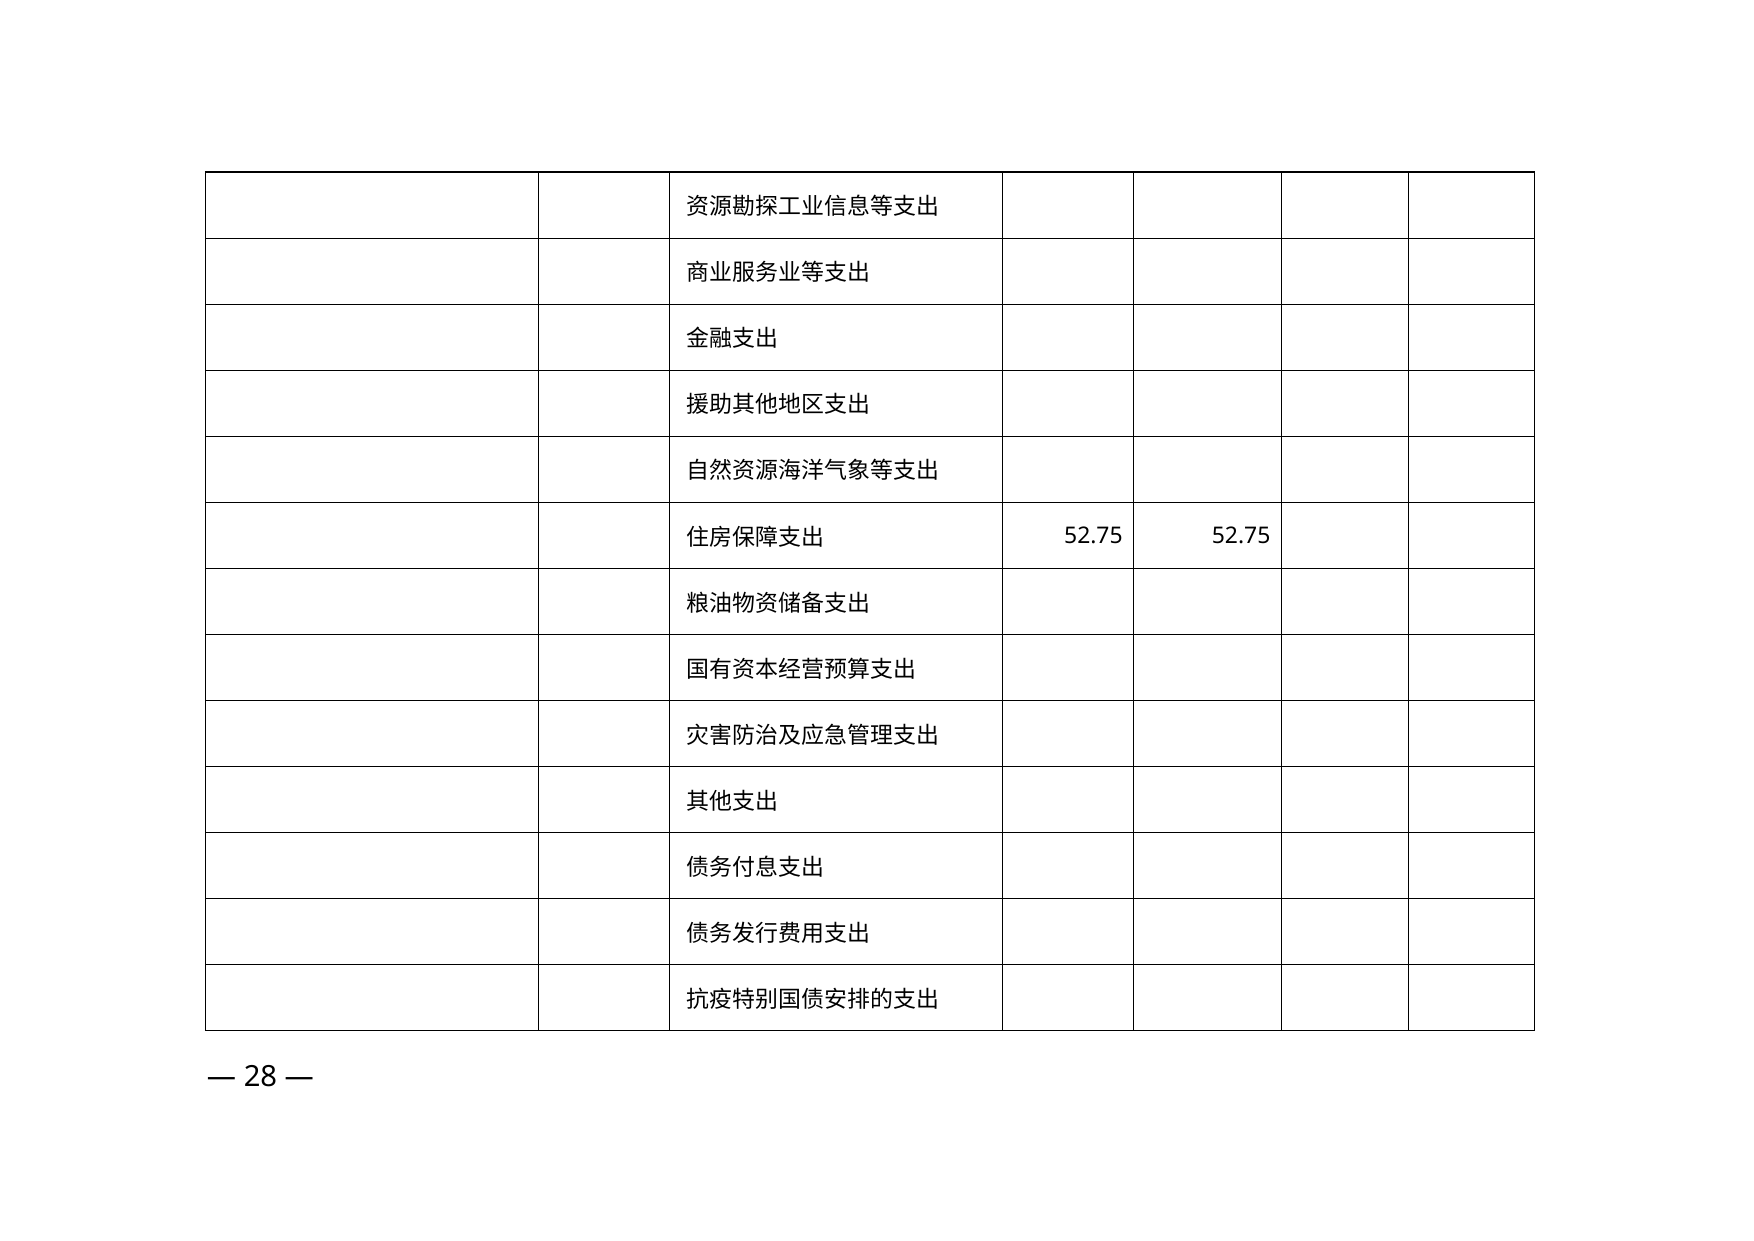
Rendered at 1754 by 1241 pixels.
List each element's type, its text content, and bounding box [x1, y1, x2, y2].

table_cell [539, 569, 669, 634]
table_cell 债务发行费用支出 [670, 899, 1002, 964]
table_cell 资源勘探工业信息等支出 [670, 173, 1002, 237]
table_cell [1134, 239, 1281, 303]
table_cell [1282, 503, 1408, 568]
table_cell [206, 701, 538, 766]
table_cell [1134, 305, 1281, 369]
table_cell [1003, 767, 1133, 832]
table_cell [539, 701, 669, 766]
table_cell 住房保障支出 [670, 503, 1002, 568]
table_cell [1282, 239, 1408, 303]
table_cell 灾害防治及应急管理支出 [670, 701, 1002, 766]
table_cell [1409, 173, 1534, 237]
table_cell [539, 371, 669, 436]
table_cell 商业服务业等支出 [670, 239, 1002, 303]
table_cell 其他支出 [670, 767, 1002, 832]
table_cell 债务付息支出 [670, 833, 1002, 898]
table_cell 国有资本经营预算支出 [670, 635, 1002, 700]
table_cell [1134, 635, 1281, 700]
table_cell [1134, 371, 1281, 436]
table_cell [206, 371, 538, 436]
table_cell [1003, 635, 1133, 700]
table_cell [1282, 833, 1408, 898]
table_cell [539, 239, 669, 303]
table_cell [1134, 899, 1281, 964]
table_cell [1282, 305, 1408, 369]
table_cell [539, 173, 669, 237]
table_cell [1003, 833, 1133, 898]
table_cell [1282, 635, 1408, 700]
table_cell 52.75 [1134, 503, 1281, 568]
table_cell [1282, 899, 1408, 964]
table_cell [1282, 701, 1408, 766]
table_cell [206, 833, 538, 898]
table_cell 粮油物资储备支出 [670, 569, 1002, 634]
table_cell [206, 569, 538, 634]
table_cell [539, 833, 669, 898]
table_cell [1409, 371, 1534, 436]
table_cell [1409, 833, 1534, 898]
table_cell [1003, 371, 1133, 436]
table_cell 52.75 [1003, 503, 1133, 568]
table_cell [1003, 305, 1133, 369]
table_cell [539, 965, 669, 1030]
table_cell 援助其他地区支出 [670, 371, 1002, 436]
table_cell [1134, 437, 1281, 502]
table_cell [1409, 503, 1534, 568]
table_cell [1409, 635, 1534, 700]
table_cell [1134, 173, 1281, 237]
table_cell [1003, 701, 1133, 766]
table_cell [1409, 437, 1534, 502]
table_cell 金融支出 [670, 305, 1002, 369]
table_cell [206, 767, 538, 832]
table_cell 自然资源海洋气象等支出 [670, 437, 1002, 502]
table_cell [1409, 305, 1534, 369]
table_cell [206, 173, 538, 237]
table_cell [539, 305, 669, 369]
table_cell [1003, 173, 1133, 237]
table_cell [1409, 701, 1534, 766]
table_cell [206, 437, 538, 502]
table_cell [539, 503, 669, 568]
table_cell [539, 635, 669, 700]
table_cell [1134, 701, 1281, 766]
table_cell [1134, 767, 1281, 832]
table_cell [206, 239, 538, 303]
table_cell [1282, 767, 1408, 832]
table_cell [1282, 965, 1408, 1030]
table_cell [1134, 569, 1281, 634]
table_cell [1409, 239, 1534, 303]
table_cell [1134, 965, 1281, 1030]
table_cell [206, 635, 538, 700]
table_cell [1282, 437, 1408, 502]
table_cell 抗疫特别国债安排的支出 [670, 965, 1002, 1030]
table_cell [1409, 569, 1534, 634]
table_cell [1003, 437, 1133, 502]
table_cell [1282, 173, 1408, 237]
table_cell [539, 437, 669, 502]
table_cell [539, 767, 669, 832]
table_cell [206, 899, 538, 964]
table_cell [1003, 965, 1133, 1030]
table_cell [1409, 899, 1534, 964]
table_cell [1282, 569, 1408, 634]
table_cell [206, 305, 538, 369]
table_cell [206, 965, 538, 1030]
table_cell [1003, 899, 1133, 964]
table_cell [1134, 833, 1281, 898]
table_cell [1409, 965, 1534, 1030]
table_cell [1003, 569, 1133, 634]
table_cell [539, 899, 669, 964]
table_cell [1409, 767, 1534, 832]
table_cell [1282, 371, 1408, 436]
table_cell [206, 503, 538, 568]
table_cell [1003, 239, 1133, 303]
